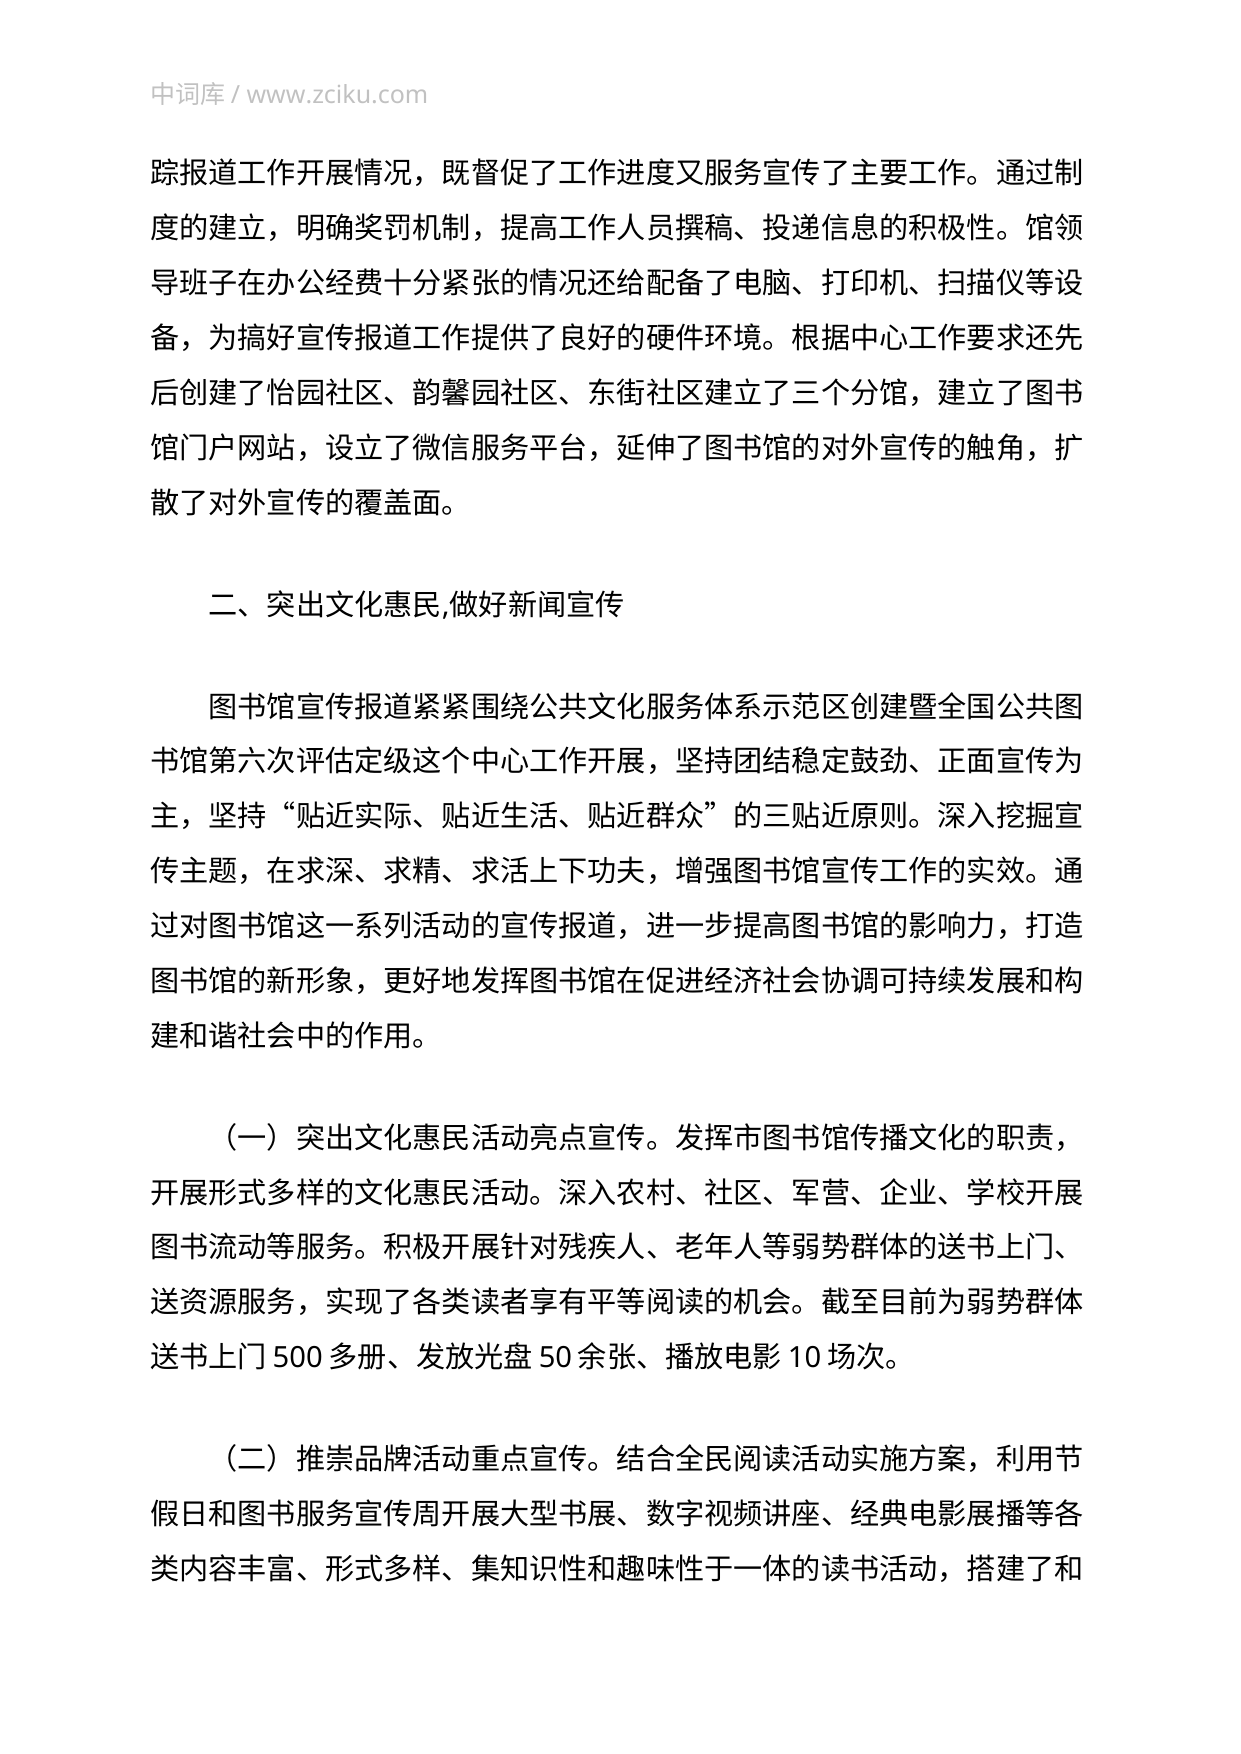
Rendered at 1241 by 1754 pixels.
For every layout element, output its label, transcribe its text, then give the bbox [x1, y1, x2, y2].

text 图书馆宣传报道紧紧围绕公共文化服务体系示范区创建暨全国公共图书馆第六次评估定级这个中心工作开展，坚持团结稳定鼓劲、正面宣传为主，坚持“贴近实际、贴近生活、贴近群众”的三贴近原则。深入挖掘宣传主题，在求深、求精、求活上下功夫，增强图书馆宣传工作的实效。通过对图书馆这一系列活动的宣传报道，进一步提高图书馆的影响力，打造图书馆的新形象，更好地发挥图书馆在促进经济社会协调可持续发展和构建和谐社会中的作用。 [150, 683, 1090, 1055]
text （一）突出文化惠民活动亮点宣传。发挥市图书馆传播文化的职责，开展形式多样的文化惠民活动。深入农村、社区、军营、企业、学校开展图书流动等服务。积极开展针对残疾人、老年人等弱势群体的送书上门、送资源服务，实现了各类读者享有平等阅读的机会。截至目前为弱势群体送书上门500多册、发放光盘50余张、播放电影10场次。 [150, 1114, 1090, 1376]
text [150, 1436, 1090, 1588]
text 二、突出文化惠民,做好新闻宣传 [150, 581, 1090, 623]
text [150, 150, 1090, 522]
